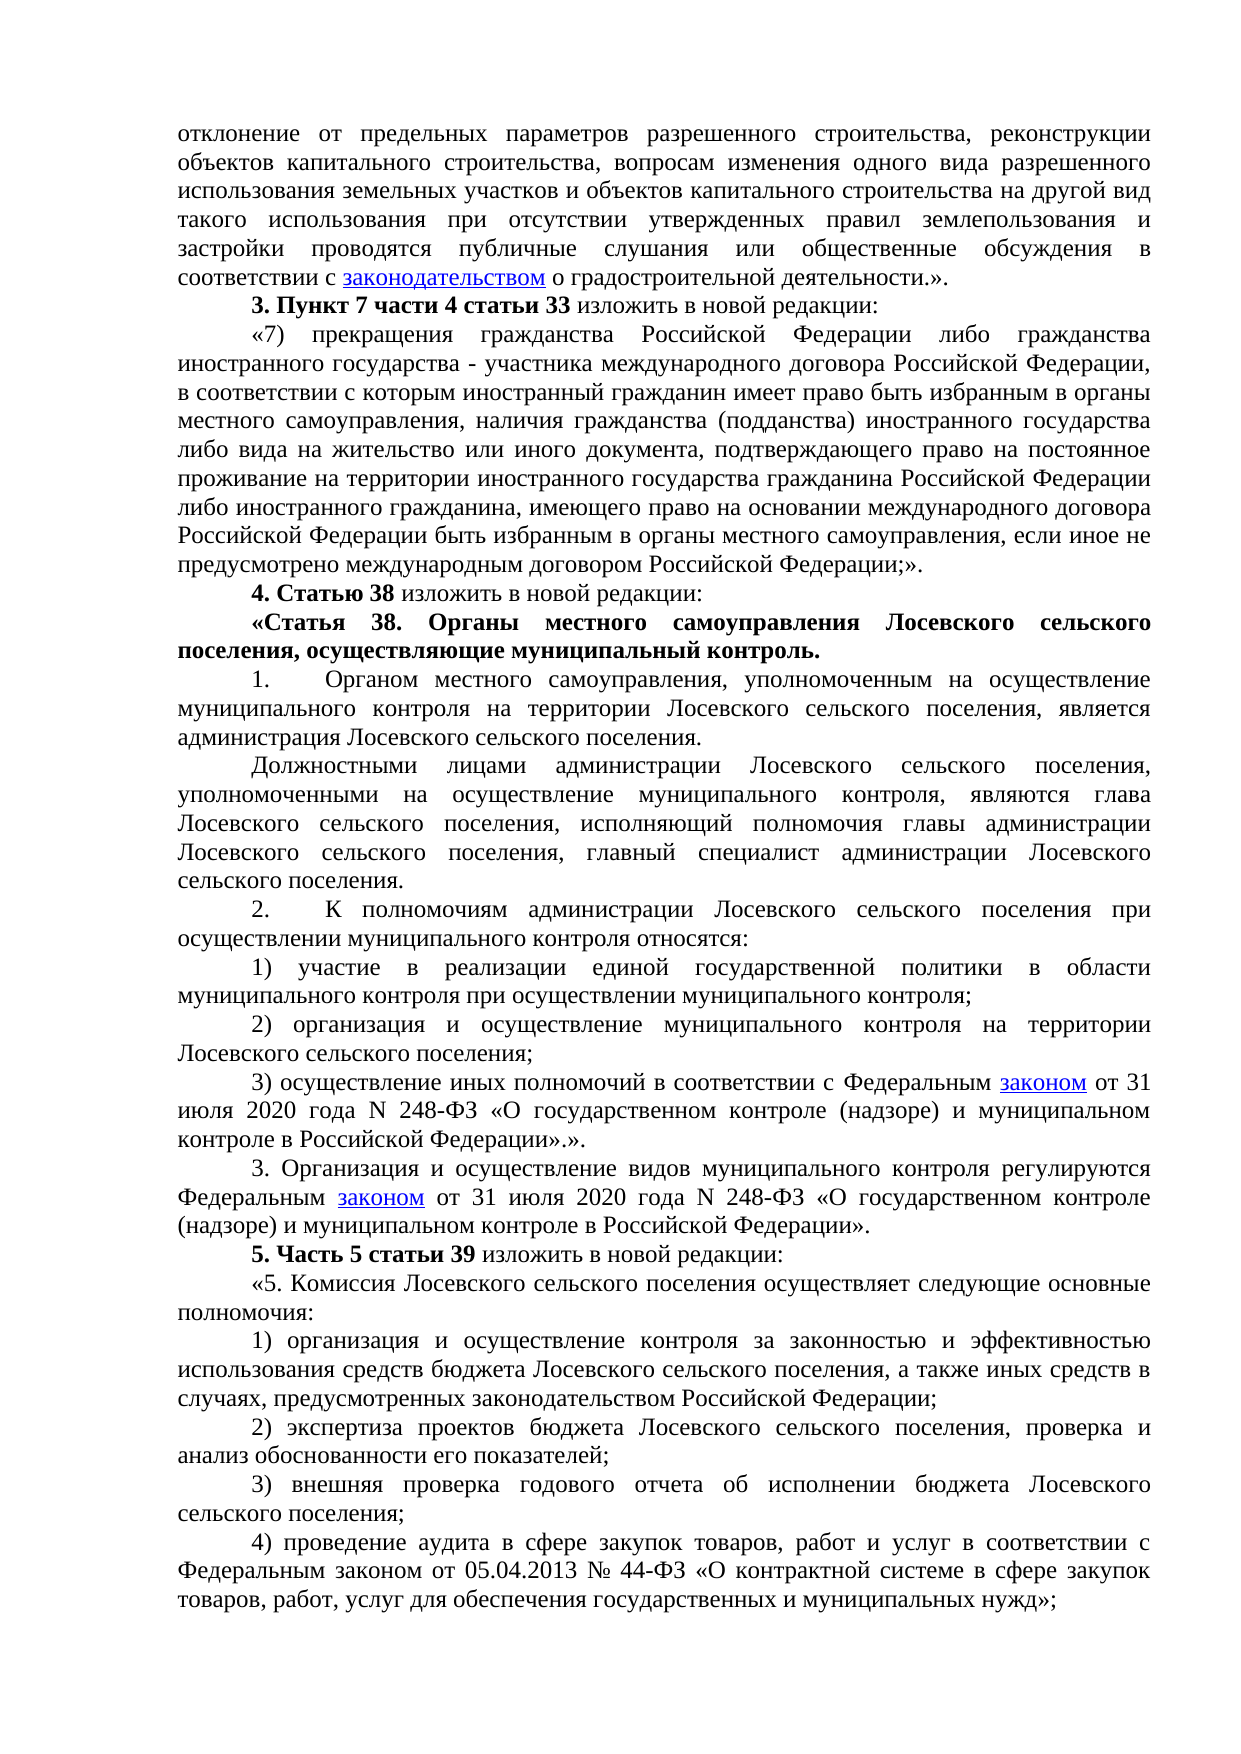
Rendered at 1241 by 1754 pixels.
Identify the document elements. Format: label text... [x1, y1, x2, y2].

text 5. Часть 5 статьи 39 изложить в новой редакции: [177, 1239, 1152, 1268]
text «7) прекращения гражданства Российской Федерации либо гражданства иностранного государства - участника международного договора Российской Федерации, в соответствии с которым иностранный гражданин имеет право быть избранным в органы местного самоуправления, наличия гражданства (подданства) иностранного государства либо вида на жительство или иного документа, подтверждающего право на постоянное проживание на территории иностранного государства гражданина Российской Федерации либо иностранного гражданина, имеющего право на основании международного договора Российской Федерации быть избранным в органы местного самоуправления, если иное не предусмотрено международным договором Российской Федерации;». [177, 319, 1152, 578]
text 3) осуществление иных полномочий в соответствии с Федеральным законом от 31 июля 2020 года N 248-ФЗ «О государственном контроле (надзоре) и муниципальном контроле в Российской Федерации».». [177, 1067, 1152, 1153]
text 4. Статью 38 изложить в новой редакции: [177, 578, 1152, 607]
text «5. Комиссия Лосевского сельского поселения осуществляет следующие основные полномочия: [177, 1268, 1152, 1326]
text 3. Пункт 7 части 4 статьи 33 изложить в новой редакции: [177, 291, 1152, 319]
text Должностными лицами администрации Лосевского сельского поселения, уполномоченными на осуществление муниципального контроля, являются глава Лосевского сельского поселения, исполняющий полномочия главы администрации Лосевского сельского поселения, главный специалист администрации Лосевского сельского поселения. [177, 751, 1152, 894]
text «Статья 38. Органы местного самоуправления Лосевского сельского поселения, осуществляющие муниципальный контроль. [177, 607, 1152, 664]
text 3. Организация и осуществление видов муниципального контроля регулируются Федеральным законом от 31 июля 2020 года N 248-ФЗ «О государственном контроле (надзоре) и муниципальном контроле в Российской Федерации». [177, 1153, 1152, 1239]
list К полномочиям администрации Лосевского сельского поселения при осуществлении муниципального контроля относятся: [177, 894, 1152, 952]
text 4) проведение аудита в сфере закупок товаров, работ и услуг в соответствии с Федеральным законом от 05.04.2013 № 44-ФЗ «О контрактной системе в сфере закупок товаров, работ, услуг для обеспечения государственных и муниципальных нужд»; [177, 1527, 1152, 1613]
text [177, 118, 1152, 291]
text 1) участие в реализации единой государственной политики в области муниципального контроля при осуществлении муниципального контроля; [177, 952, 1152, 1009]
text 3) внешняя проверка годового отчета об исполнении бюджета Лосевского сельского поселения; [177, 1469, 1152, 1527]
text 2) организация и осуществление муниципального контроля на территории Лосевского сельского поселения; [177, 1009, 1152, 1067]
list Органом местного самоуправления, уполномоченным на осуществление муниципального контроля на территории Лосевского сельского поселения, является администрация Лосевского сельского поселения. [177, 664, 1152, 751]
text 2) экспертиза проектов бюджета Лосевского сельского поселения, проверка и анализ обоснованности его показателей; [177, 1412, 1152, 1469]
text 1) организация и осуществление контроля за законностью и эффективностью использования средств бюджета Лосевского сельского поселения, а также иных средств в случаях, предусмотренных законодательством Российской Федерации; [177, 1326, 1152, 1412]
